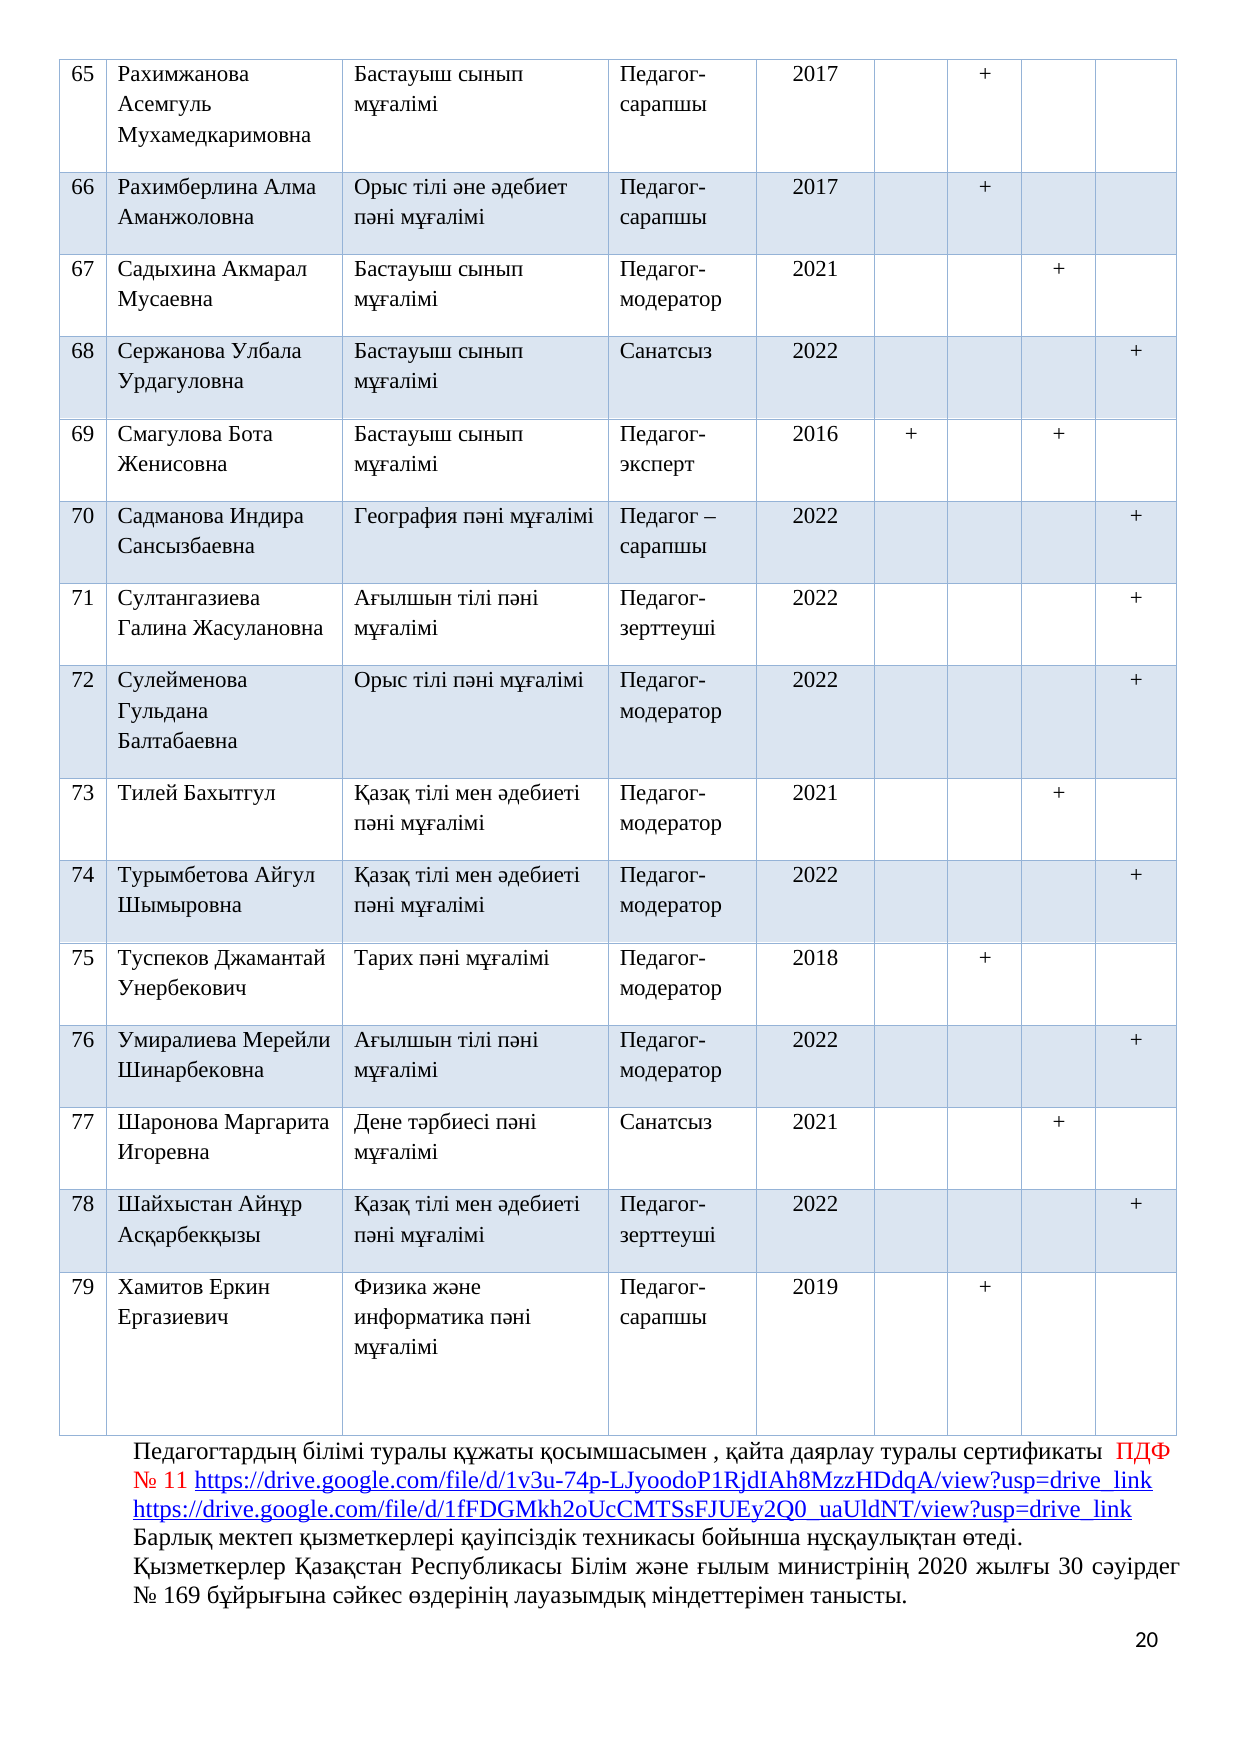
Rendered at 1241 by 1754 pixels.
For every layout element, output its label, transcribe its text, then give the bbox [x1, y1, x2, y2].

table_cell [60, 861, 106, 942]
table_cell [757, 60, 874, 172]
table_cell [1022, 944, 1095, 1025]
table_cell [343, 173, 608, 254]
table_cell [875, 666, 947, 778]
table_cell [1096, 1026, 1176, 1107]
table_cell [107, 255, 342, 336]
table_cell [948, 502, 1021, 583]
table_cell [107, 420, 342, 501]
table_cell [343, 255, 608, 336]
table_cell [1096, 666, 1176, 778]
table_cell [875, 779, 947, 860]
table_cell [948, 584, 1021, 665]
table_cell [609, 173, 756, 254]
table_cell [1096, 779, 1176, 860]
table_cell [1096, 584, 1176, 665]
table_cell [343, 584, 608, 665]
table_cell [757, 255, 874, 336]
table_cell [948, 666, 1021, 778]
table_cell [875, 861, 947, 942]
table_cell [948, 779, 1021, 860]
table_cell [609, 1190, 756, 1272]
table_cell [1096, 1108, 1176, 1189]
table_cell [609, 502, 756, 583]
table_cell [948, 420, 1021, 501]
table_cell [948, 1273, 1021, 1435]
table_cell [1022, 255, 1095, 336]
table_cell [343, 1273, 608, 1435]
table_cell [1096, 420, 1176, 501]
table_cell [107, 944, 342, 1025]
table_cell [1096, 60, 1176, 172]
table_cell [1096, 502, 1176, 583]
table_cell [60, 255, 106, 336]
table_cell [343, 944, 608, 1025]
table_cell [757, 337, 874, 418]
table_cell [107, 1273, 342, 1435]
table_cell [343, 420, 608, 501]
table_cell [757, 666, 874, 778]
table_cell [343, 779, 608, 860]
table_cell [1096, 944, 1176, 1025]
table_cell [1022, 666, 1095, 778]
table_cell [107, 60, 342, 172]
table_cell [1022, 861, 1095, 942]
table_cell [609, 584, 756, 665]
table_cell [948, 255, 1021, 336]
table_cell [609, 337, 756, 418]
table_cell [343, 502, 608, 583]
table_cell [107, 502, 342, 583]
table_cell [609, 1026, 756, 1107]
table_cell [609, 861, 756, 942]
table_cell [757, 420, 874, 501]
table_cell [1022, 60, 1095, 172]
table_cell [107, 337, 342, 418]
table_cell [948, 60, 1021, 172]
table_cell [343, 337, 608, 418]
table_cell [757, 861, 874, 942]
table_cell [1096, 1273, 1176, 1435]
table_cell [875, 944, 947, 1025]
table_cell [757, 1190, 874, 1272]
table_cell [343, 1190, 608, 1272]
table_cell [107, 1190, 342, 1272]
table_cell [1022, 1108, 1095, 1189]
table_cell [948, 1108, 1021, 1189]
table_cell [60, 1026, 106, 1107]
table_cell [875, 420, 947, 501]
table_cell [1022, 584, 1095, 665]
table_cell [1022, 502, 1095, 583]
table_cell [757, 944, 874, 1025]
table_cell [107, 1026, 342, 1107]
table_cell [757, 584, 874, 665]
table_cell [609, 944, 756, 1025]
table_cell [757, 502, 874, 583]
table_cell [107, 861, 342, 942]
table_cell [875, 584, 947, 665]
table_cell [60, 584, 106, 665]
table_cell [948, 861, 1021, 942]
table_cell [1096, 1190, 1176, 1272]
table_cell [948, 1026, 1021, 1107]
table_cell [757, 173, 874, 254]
text https://drive.google.com/file/d/1fFDGMkh2oUcCMTSsFJUEy2Q0_uaUldNT/view?usp=drive_link [133, 1494, 1181, 1522]
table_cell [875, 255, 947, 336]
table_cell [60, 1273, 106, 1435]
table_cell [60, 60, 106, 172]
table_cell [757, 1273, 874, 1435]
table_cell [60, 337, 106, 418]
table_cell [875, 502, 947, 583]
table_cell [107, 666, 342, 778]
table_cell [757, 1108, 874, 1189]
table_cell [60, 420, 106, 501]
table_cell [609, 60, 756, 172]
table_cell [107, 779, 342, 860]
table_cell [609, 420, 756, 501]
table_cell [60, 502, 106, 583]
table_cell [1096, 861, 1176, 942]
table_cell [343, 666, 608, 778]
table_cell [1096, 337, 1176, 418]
text Педагогтардың білімі туралы құжаты қосымшасымен , қайта даярлау туралы сертификаты ПДФ № 11 https://drive.google.com/file/d/1v3u-74p-LJyoodoP1RjdIAh8MzzHDdqA/view?usp=drive_link [133, 1436, 1181, 1494]
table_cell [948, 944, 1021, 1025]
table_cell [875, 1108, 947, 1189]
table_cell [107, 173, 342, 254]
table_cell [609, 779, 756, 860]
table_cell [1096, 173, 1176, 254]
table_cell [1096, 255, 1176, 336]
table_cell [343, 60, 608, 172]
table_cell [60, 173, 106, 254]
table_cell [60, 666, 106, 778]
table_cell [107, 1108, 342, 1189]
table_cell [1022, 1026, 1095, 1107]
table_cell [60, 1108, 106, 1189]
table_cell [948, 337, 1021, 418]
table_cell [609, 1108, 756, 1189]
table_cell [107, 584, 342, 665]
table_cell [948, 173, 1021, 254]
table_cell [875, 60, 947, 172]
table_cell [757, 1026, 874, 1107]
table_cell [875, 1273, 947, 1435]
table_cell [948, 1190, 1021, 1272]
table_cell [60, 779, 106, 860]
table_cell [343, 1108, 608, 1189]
text Қызметкерлер Қазақстан Республикасы Білім және ғылым министрінің 2020 жылғы 30 сәуірдег № 169 бұйрығына сәйкес өздерінің лауазымдық міндеттерімен танысты. [133, 1551, 1181, 1609]
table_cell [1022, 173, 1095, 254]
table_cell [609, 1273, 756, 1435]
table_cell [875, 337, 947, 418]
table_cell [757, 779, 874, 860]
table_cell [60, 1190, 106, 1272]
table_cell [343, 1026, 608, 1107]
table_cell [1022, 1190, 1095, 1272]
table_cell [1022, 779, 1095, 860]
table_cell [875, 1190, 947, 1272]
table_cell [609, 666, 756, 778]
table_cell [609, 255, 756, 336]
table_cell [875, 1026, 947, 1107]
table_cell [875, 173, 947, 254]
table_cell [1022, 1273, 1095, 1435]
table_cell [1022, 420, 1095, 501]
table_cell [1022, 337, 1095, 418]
text Барлық мектеп қызметкерлері қауіпсіздік техникасы бойынша нұсқаулықтан өтеді. [133, 1522, 1181, 1551]
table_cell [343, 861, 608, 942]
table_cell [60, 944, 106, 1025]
